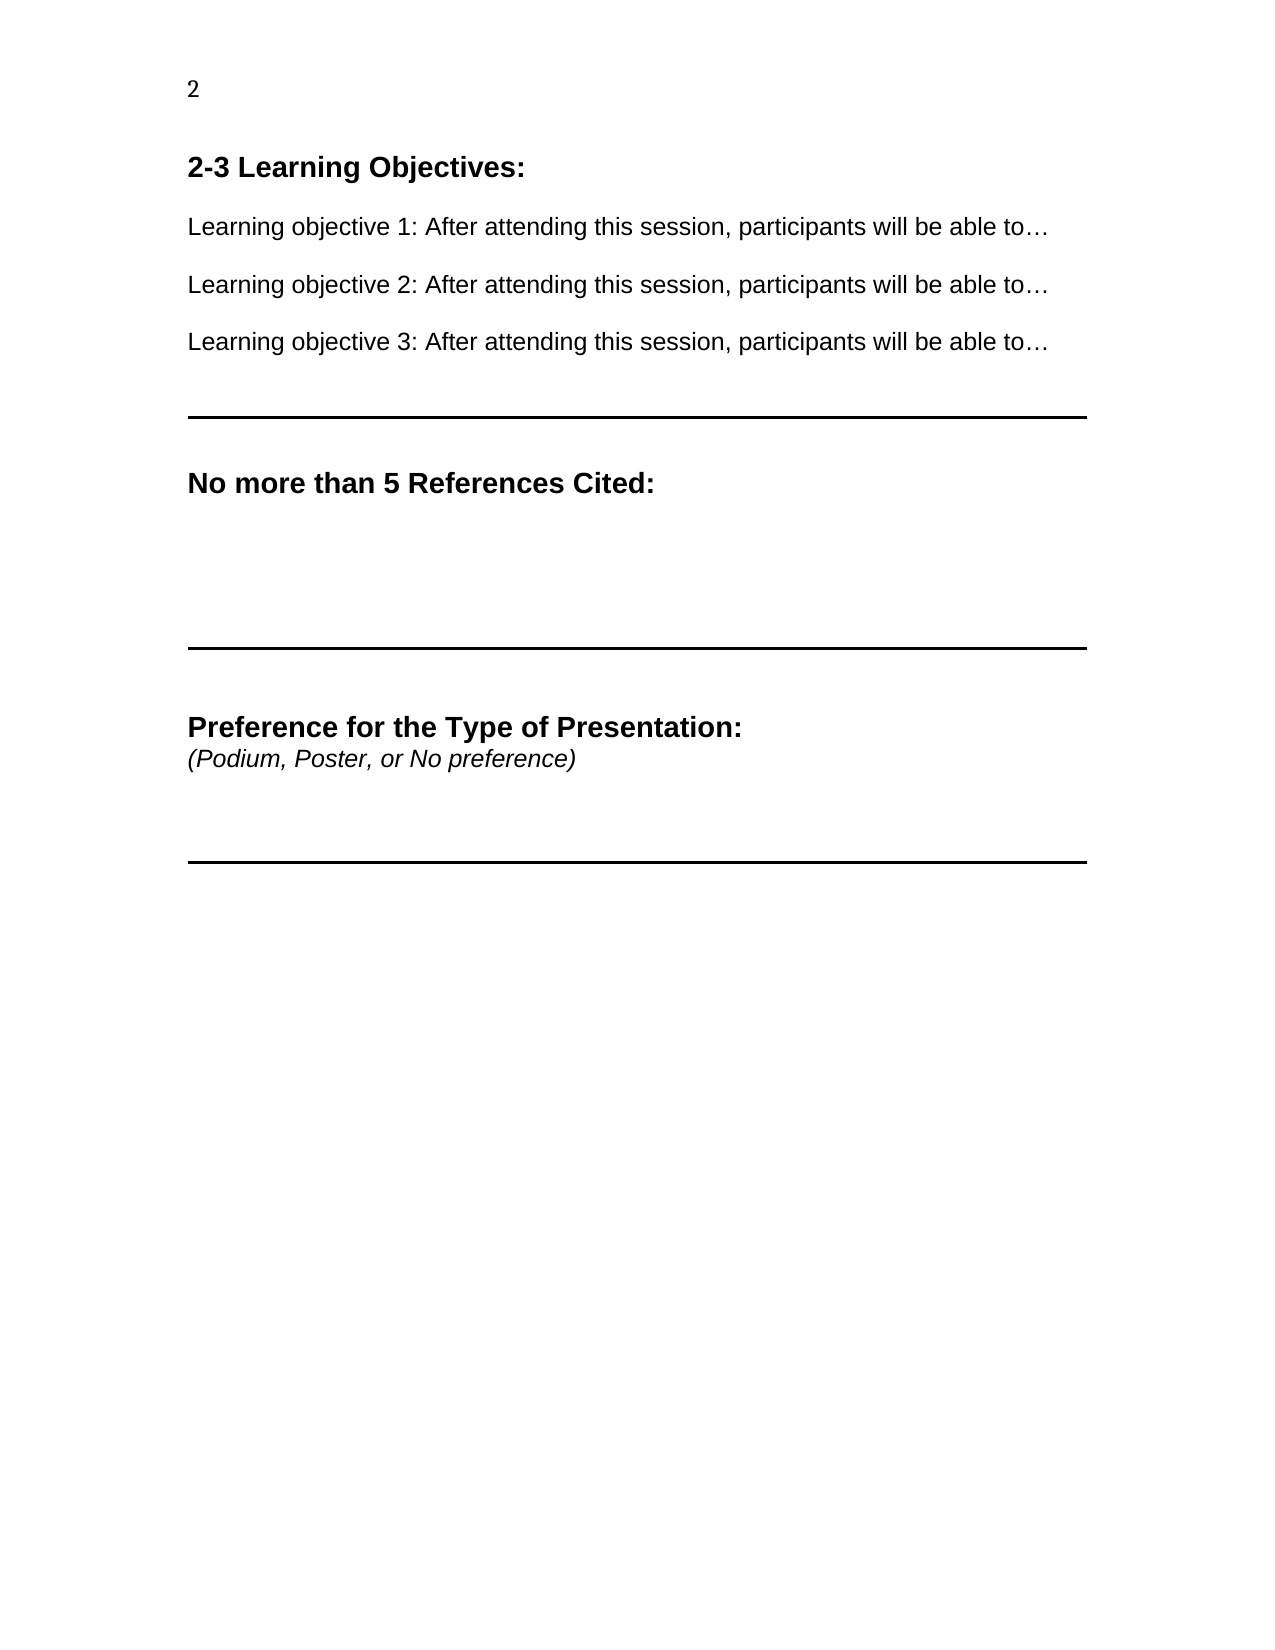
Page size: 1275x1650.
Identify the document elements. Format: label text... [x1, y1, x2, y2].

text No more than 5 References Cited: [187, 466, 1087, 500]
text 2-3 Learning Objectives: [187, 150, 1087, 183]
text Learning objective 2: After attending this session, participants will be able to… [187, 270, 1087, 298]
text Learning objective 3: After attending this session, participants will be able to… [187, 327, 1087, 356]
text Learning objective 1: After attending this session, participants will be able to… [187, 212, 1087, 241]
text Preference for the Type of Presentation: (Podium, Poster, or No preference) [187, 710, 1087, 772]
